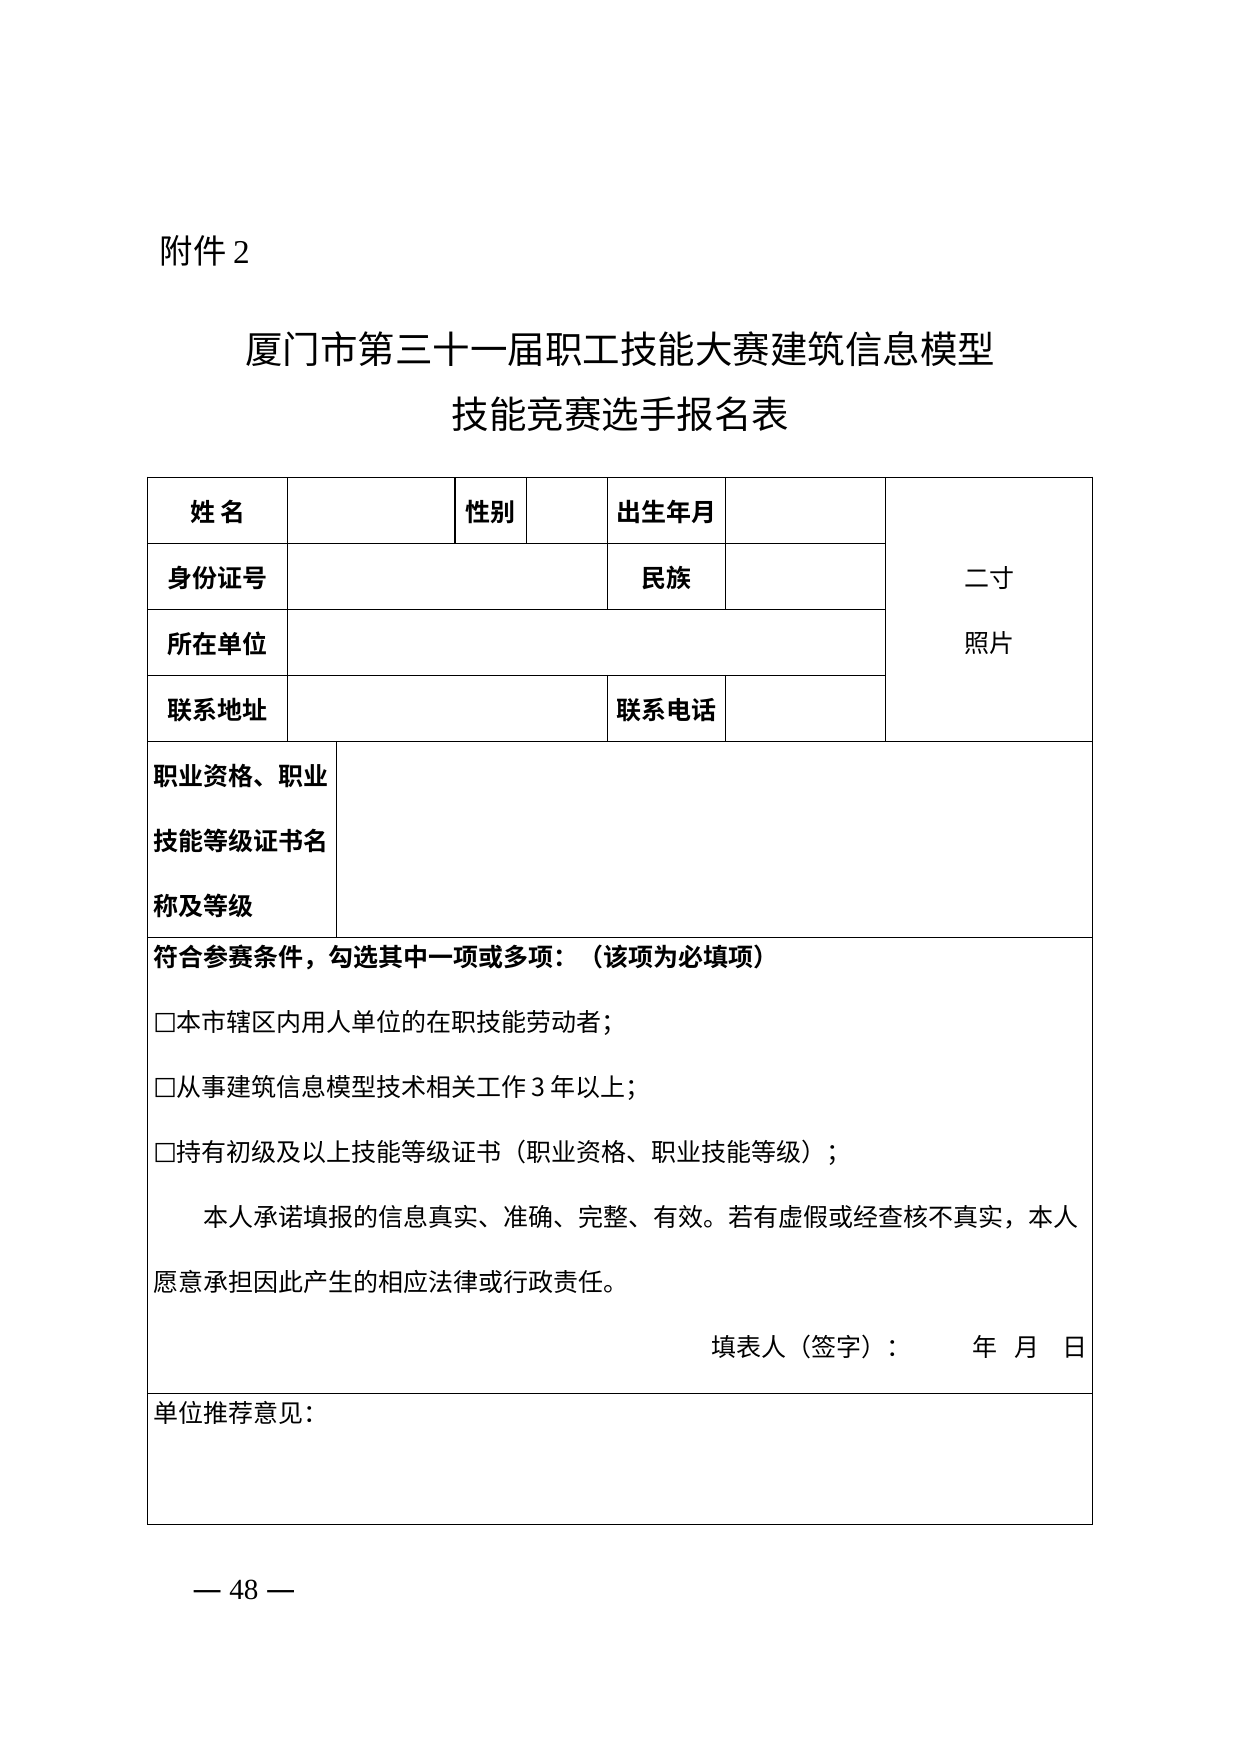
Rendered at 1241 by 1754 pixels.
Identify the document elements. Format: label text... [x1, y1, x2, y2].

table_header 性别 [456, 478, 526, 543]
table_cell 联系地址 [148, 676, 287, 741]
table_cell [337, 742, 1092, 937]
table_header [726, 478, 885, 543]
text 技能竞赛选手报名表 [159, 379, 1081, 444]
table_cell 联系电话 [608, 676, 725, 741]
table_header 出生年月 [608, 478, 725, 543]
table_cell 职业资格、职业技能等级证书名称及等级 [148, 742, 336, 937]
table_cell [288, 544, 607, 609]
text 附件2 [159, 217, 1081, 282]
table_cell 符合参赛条件，勾选其中一项或多项：（该项为必填项） □本市辖区内用人单位的在职技能劳动者； □从事建筑信息模型技术相关工作3年以上； □持有初级及以上技能等级证书（职业资格、职业技能等级）； 本人承诺填报的信息真实、准确、完整、有效。若有虚假或经查核不真实，本人愿意承担因此产生的相应法律或行政责任。 填表人（签字）： 年 月 日 [148, 938, 1092, 1393]
table_cell [726, 676, 885, 741]
table_header [527, 478, 607, 543]
table_cell [288, 610, 885, 675]
table_header 二寸 照片 [886, 478, 1092, 741]
table_cell 民族 [608, 544, 725, 609]
table_cell [288, 676, 607, 741]
text 厦门市第三十一届职工技能大赛建筑信息模型 [159, 314, 1081, 379]
table_cell 所在单位 [148, 610, 287, 675]
table_header [288, 478, 454, 543]
table_cell 身份证号 [148, 544, 287, 609]
table_cell [726, 544, 885, 609]
table_cell 单位推荐意见： （盖章） 年 月 日 [148, 1394, 1092, 1524]
table_header 姓 名 [148, 478, 287, 543]
